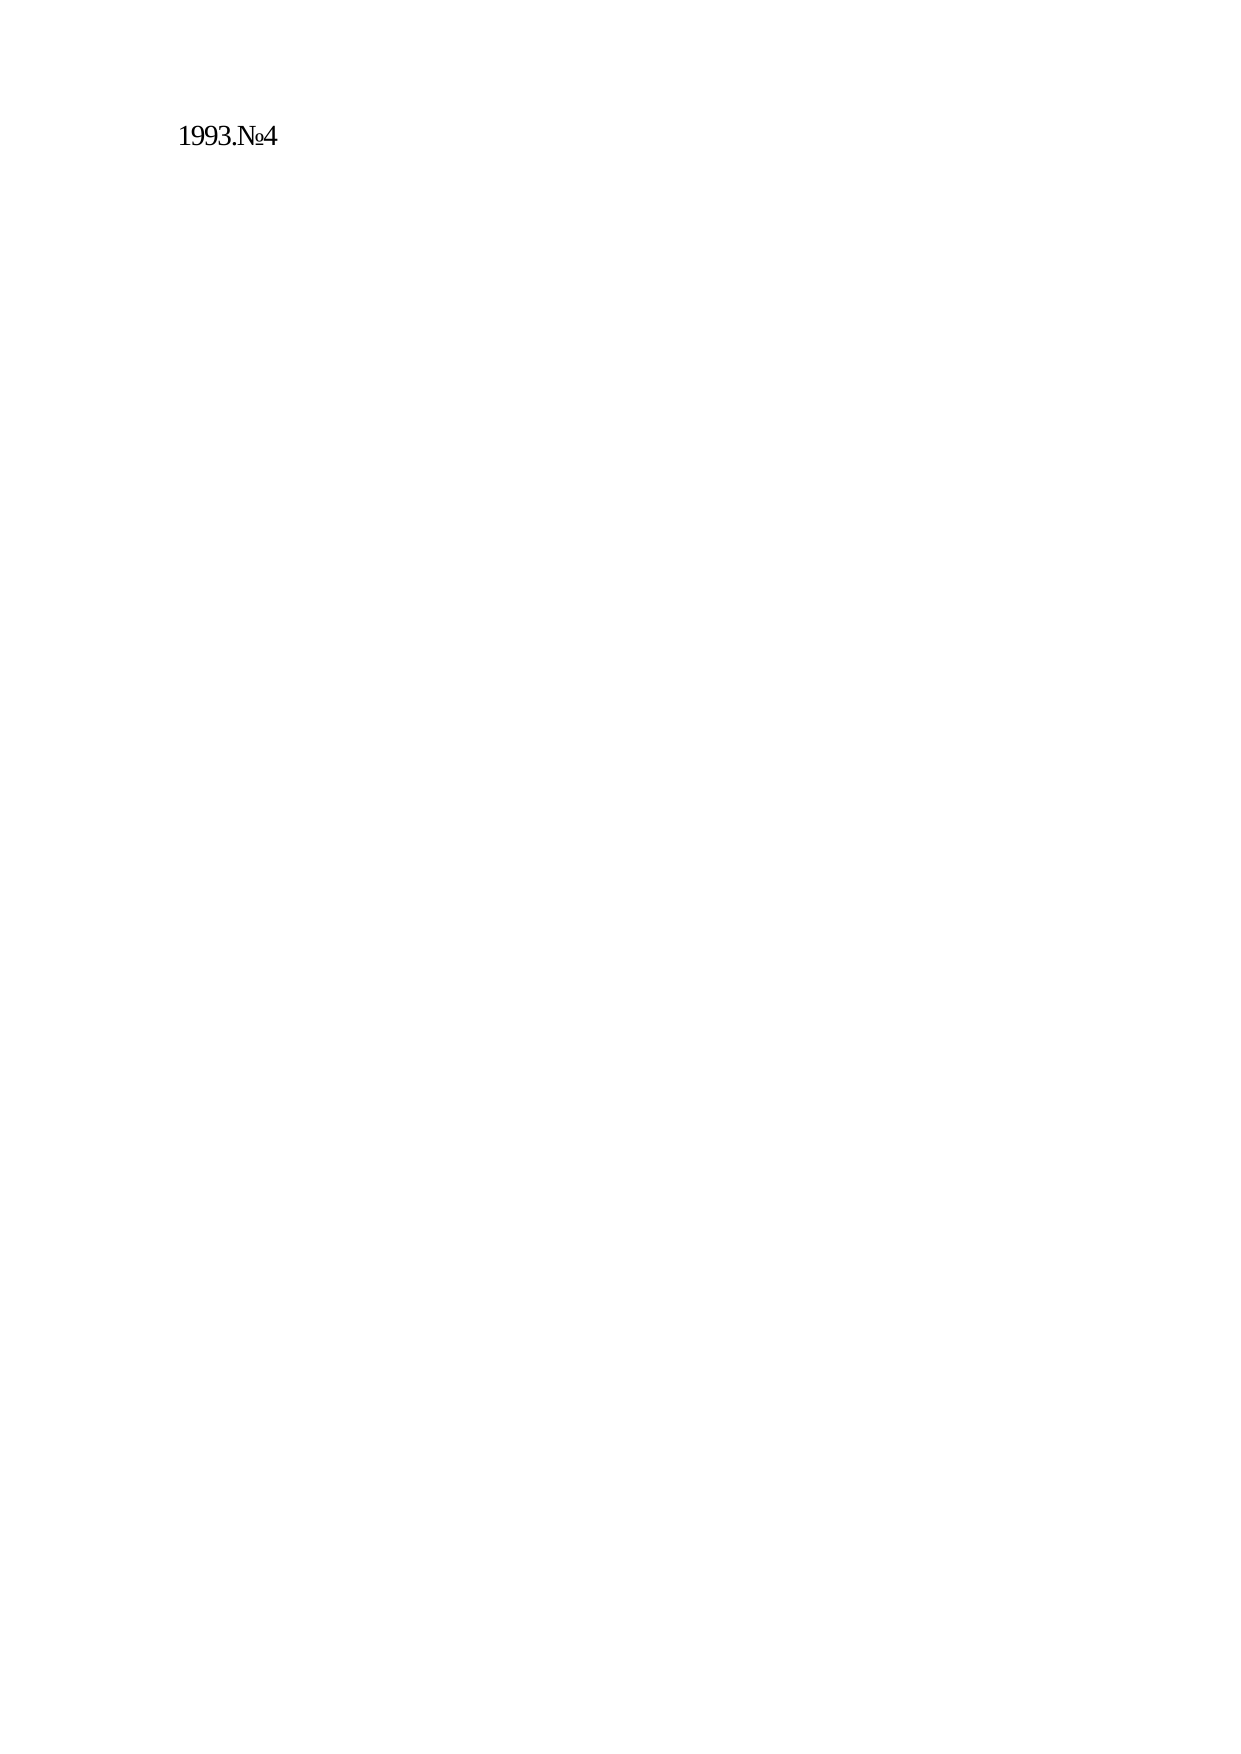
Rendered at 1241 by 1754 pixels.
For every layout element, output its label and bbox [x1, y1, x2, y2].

list [177, 118, 1152, 152]
